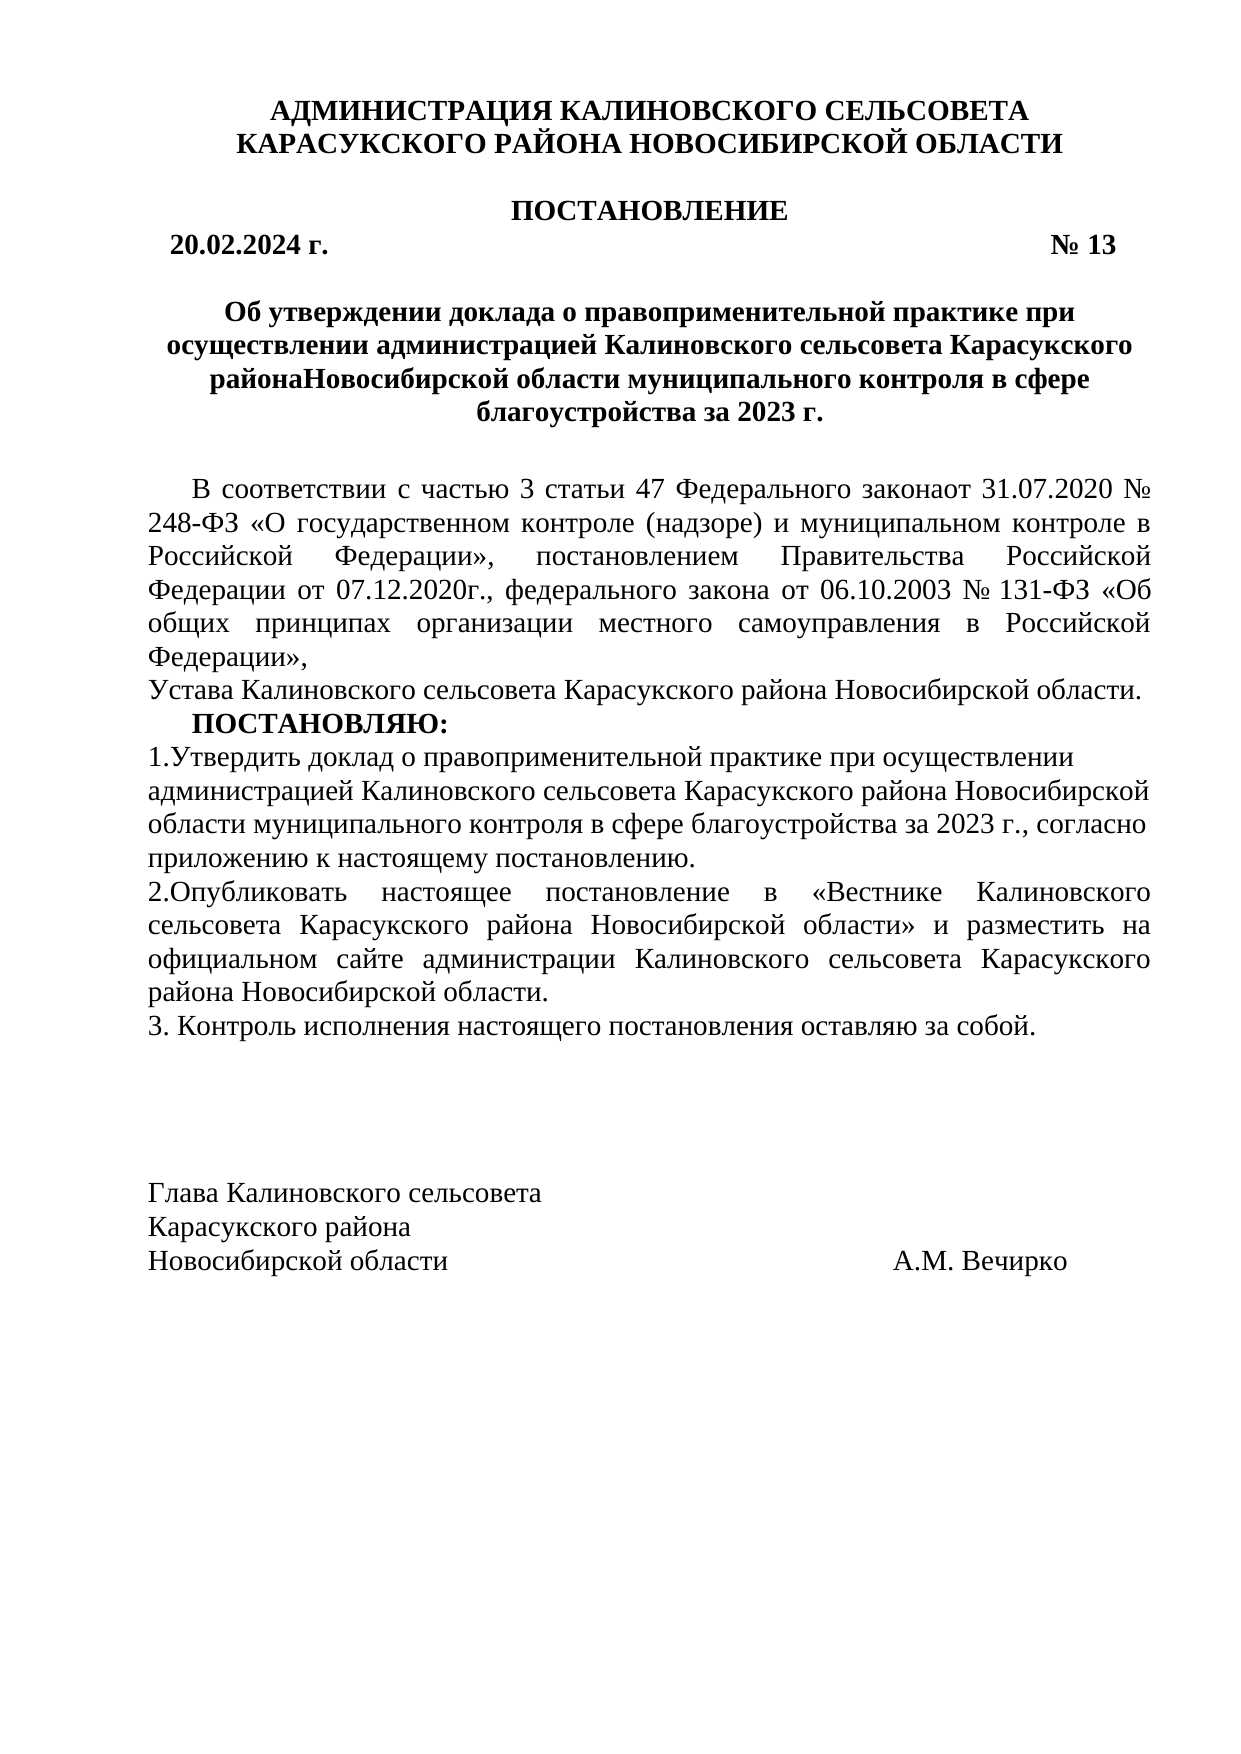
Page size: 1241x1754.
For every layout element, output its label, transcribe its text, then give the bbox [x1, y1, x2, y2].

text 20.02.2024 г. № 13 [148, 227, 1152, 260]
text Карасукского района [148, 1209, 1152, 1243]
text Об утверждении доклада о правоприменительной практике при осуществлении администрацией Калиновского сельсовета Карасукского районаНовосибирской области муниципального контроля в сфере благоустройства за 2023 г. [148, 294, 1152, 428]
text КАРАСУКСКОГО РАЙОНА НОВОСИБИРСКОЙ ОБЛАСТИ [148, 126, 1152, 160]
text ПОСТАНОВЛЯЮ: [148, 706, 1152, 739]
text В соответствии с частью 3 статьи 47 Федерального законаот 31.07.2020 № 248-ФЗ «О государственном контроле (надзоре) и муниципальном контроле в Российской Федерации», постановлением Правительства Российской Федерации от 07.12.2020г., федерального закона от 06.10.2003 № 131-ФЗ «Об общих принципах организации местного самоуправления в Российской Федерации», [148, 471, 1152, 672]
text 2.Опубликовать настоящее постановление в «Вестнике Калиновского сельсовета Карасукского района Новосибирской области» и разместить на официальном сайте администрации Калиновского сельсовета Карасукского района Новосибирской области. [148, 874, 1152, 1008]
text Новосибирской области А.М. Вечирко [148, 1243, 1152, 1276]
text ПОСТАНОВЛЕНИЕ [148, 193, 1152, 227]
text Устава Калиновского сельсовета Карасукского района Новосибирской области. [148, 672, 1152, 706]
text АДМИНИСТРАЦИЯ КАЛИНОВСКОГО СЕЛЬСОВЕТА [148, 93, 1152, 126]
text 3. Контроль исполнения настоящего постановления оставляю за собой. [148, 1008, 1152, 1041]
text Глава Калиновского сельсовета [148, 1176, 1152, 1209]
text 1.Утвердить доклад о правоприменительной практике при осуществлении администрацией Калиновского сельсовета Карасукского района Новосибирской области муниципального контроля в сфере благоустройства за 2023 г., согласно приложению к настоящему постановлению. [148, 739, 1152, 874]
